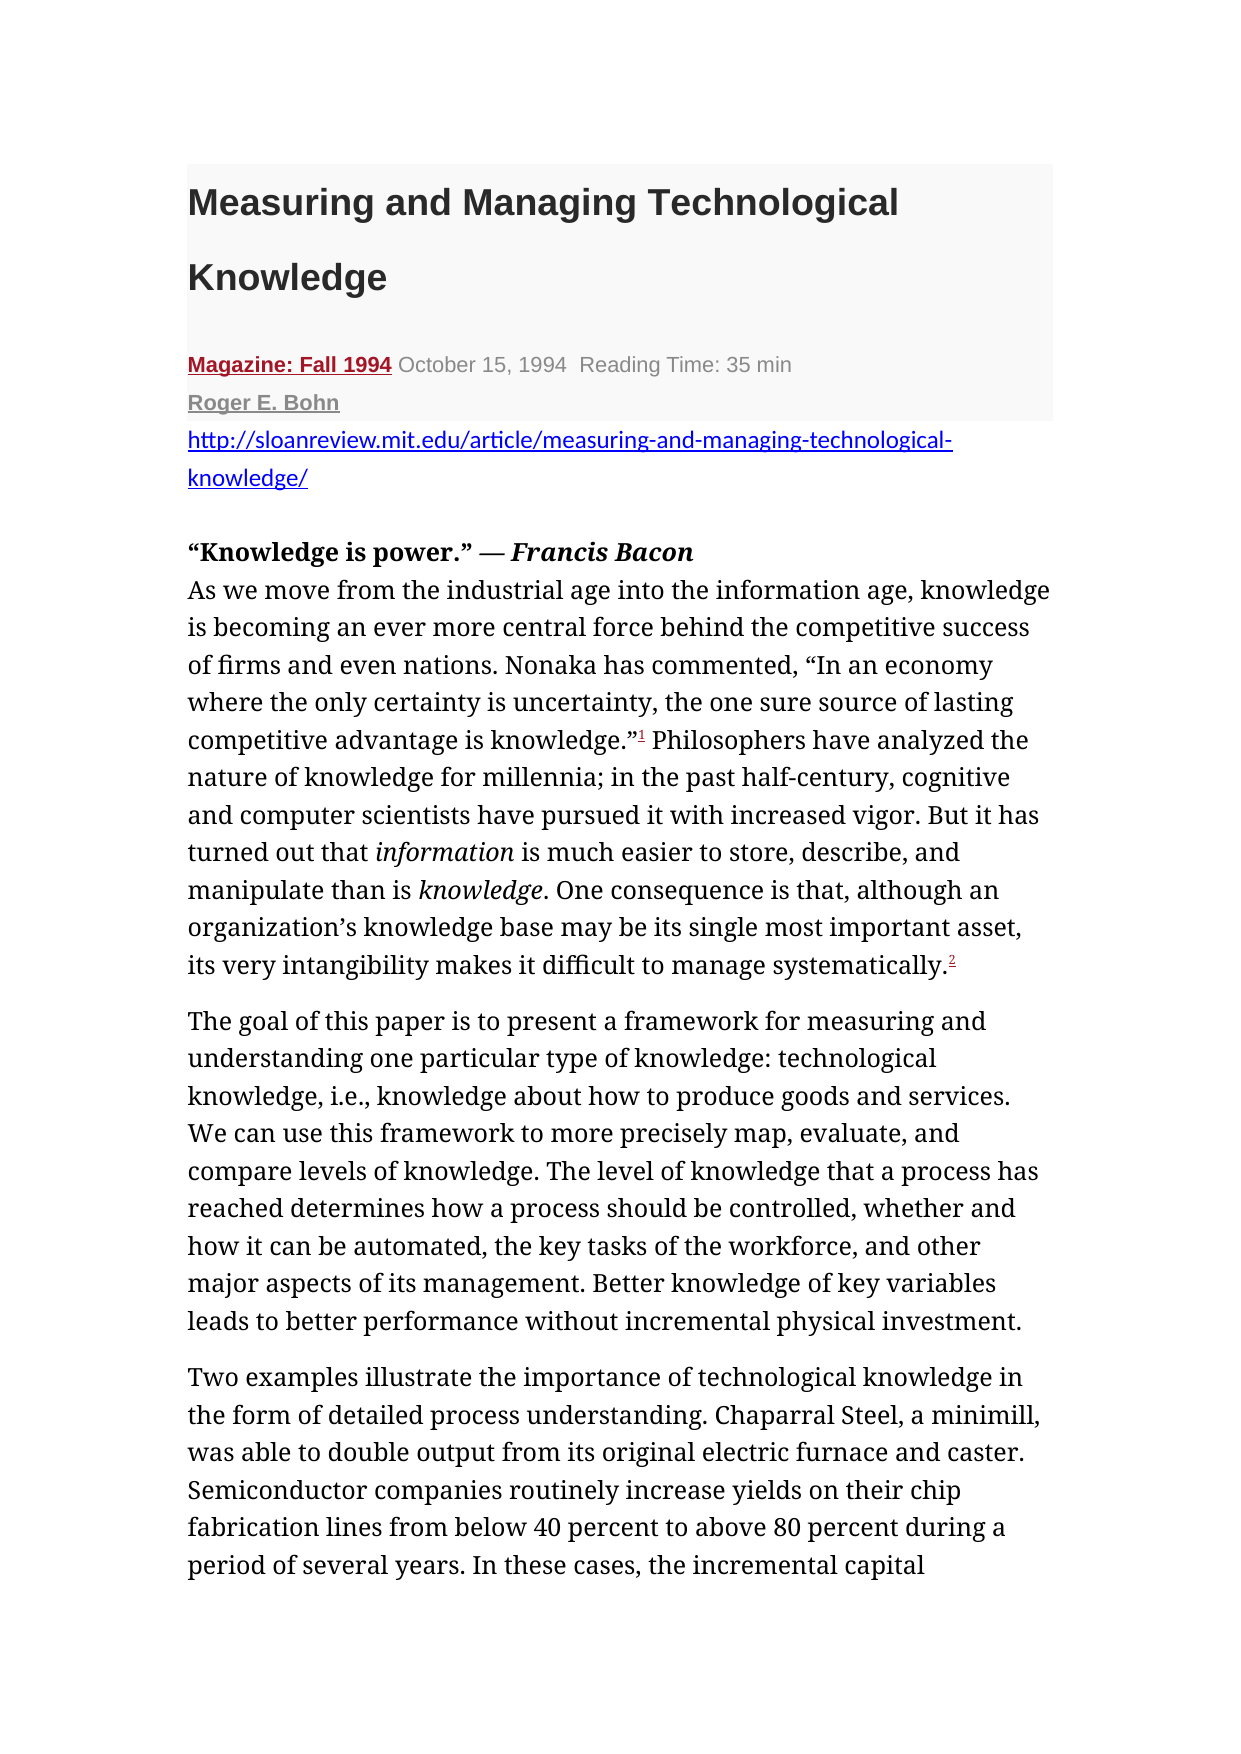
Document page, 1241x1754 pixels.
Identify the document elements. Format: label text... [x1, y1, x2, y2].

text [187, 1358, 1053, 1583]
text The goal of this paper is to present a framework for measuring and understanding one particular type of knowledge: technological knowledge, i.e., knowledge about how to produce goods and services. We can use this framework to more precisely map, evaluate, and compare levels of knowledge. The level of knowledge that a process has reached determines how a process should be controlled, whether and how it can be automated, the key tasks of the workforce, and other major aspects of its management. Better knowledge of key variables leads to better performance without incremental physical investment. [187, 1002, 1053, 1339]
subtitle Measuring and Managing Technological Knowledge [187, 164, 1053, 314]
text Magazine: Fall 1994 October 15, 1994 Reading Time: 35 min [187, 346, 1053, 383]
text http://sloanreview.mit.edu/article/measuring-and-managing-technological-knowledge/ [187, 421, 1053, 496]
text As we move from the industrial age into the information age, knowledge is becoming an ever more central force behind the competitive success of firms and even nations. Nonaka has commented, “In an economy where the only certainty is uncertainty, the one sure source of lasting competitive advantage is knowledge.”1 Philosophers have analyzed the nature of knowledge for millennia; in the past half-century, cognitive and computer scientists have pursued it with increased vigor. But it has turned out that information is much easier to store, describe, and manipulate than is knowledge. One consequence is that, although an organization’s knowledge base may be its single most important asset, its very intangibility makes it difficult to manage systematically.2 [187, 571, 1053, 983]
text “Knowledge is power.” — Francis Bacon [187, 533, 1053, 571]
text Roger E. Bohn [187, 383, 1053, 421]
